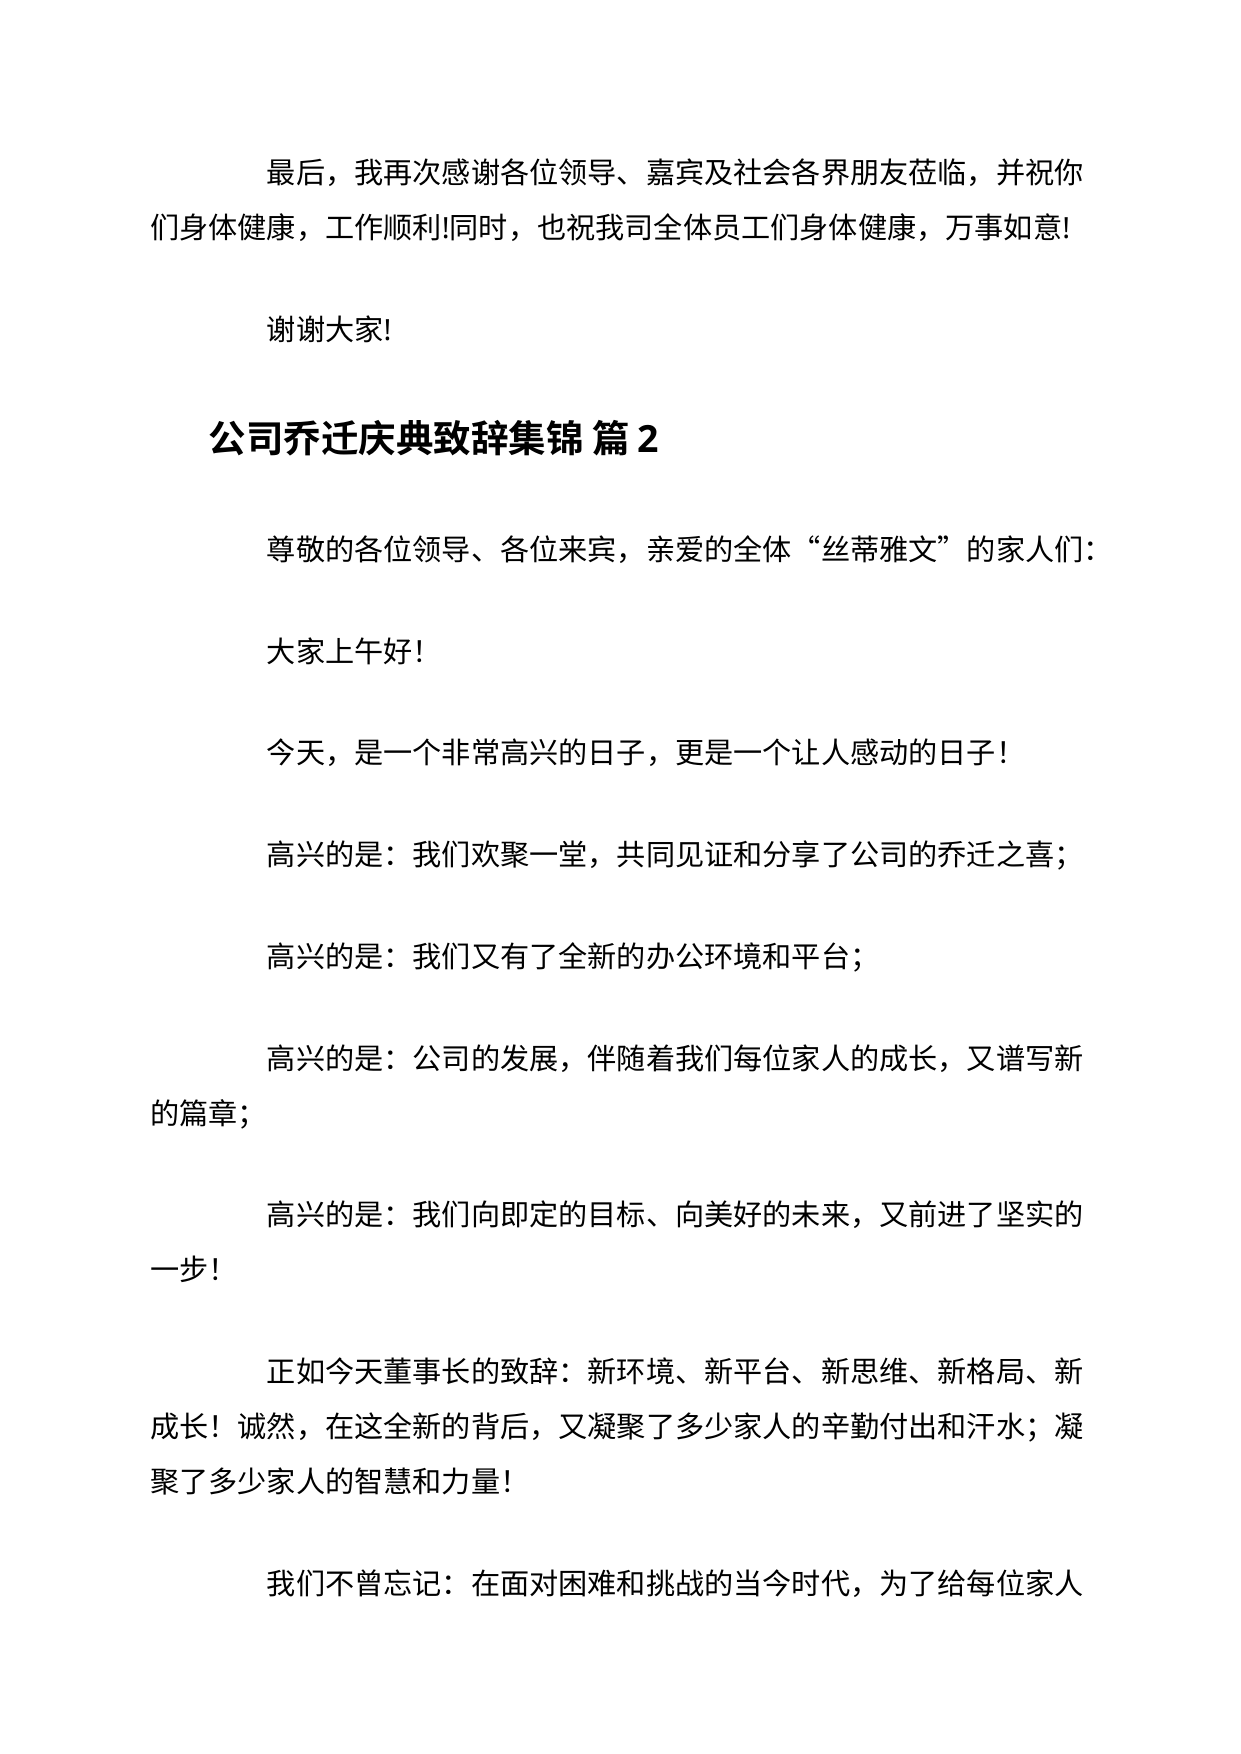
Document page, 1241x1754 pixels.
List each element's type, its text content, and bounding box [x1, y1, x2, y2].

text 公司乔迁庆典致辞集锦 篇2 [150, 409, 1090, 463]
text 高兴的是：我们又有了全新的办公环境和平台； [150, 933, 1090, 976]
text 谢谢大家! [150, 307, 1090, 349]
text 尊敬的各位领导、各位来宾，亲爱的全体“丝蒂雅文”的家人们： [150, 526, 1090, 569]
text 正如今天董事长的致辞：新环境、新平台、新思维、新格局、新成长！诚然，在这全新的背后，又凝聚了多少家人的辛勤付出和汗水；凝聚了多少家人的智慧和力量！ [150, 1349, 1090, 1501]
text 高兴的是：公司的发展，伴随着我们每位家人的成长，又谱写新的篇章； [150, 1035, 1090, 1132]
text 最后，我再次感谢各位领导、嘉宾及社会各界朋友莅临，并祝你们身体健康，工作顺利!同时，也祝我司全体员工们身体健康，万事如意! [150, 150, 1090, 247]
text 高兴的是：我们欢聚一堂，共同见证和分享了公司的乔迁之喜； [150, 832, 1090, 874]
text 高兴的是：我们向即定的目标、向美好的未来，又前进了坚实的一步！ [150, 1192, 1090, 1289]
text 今天，是一个非常高兴的日子，更是一个让人感动的日子！ [150, 730, 1090, 772]
text 大家上午好！ [150, 628, 1090, 671]
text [150, 1560, 1090, 1602]
